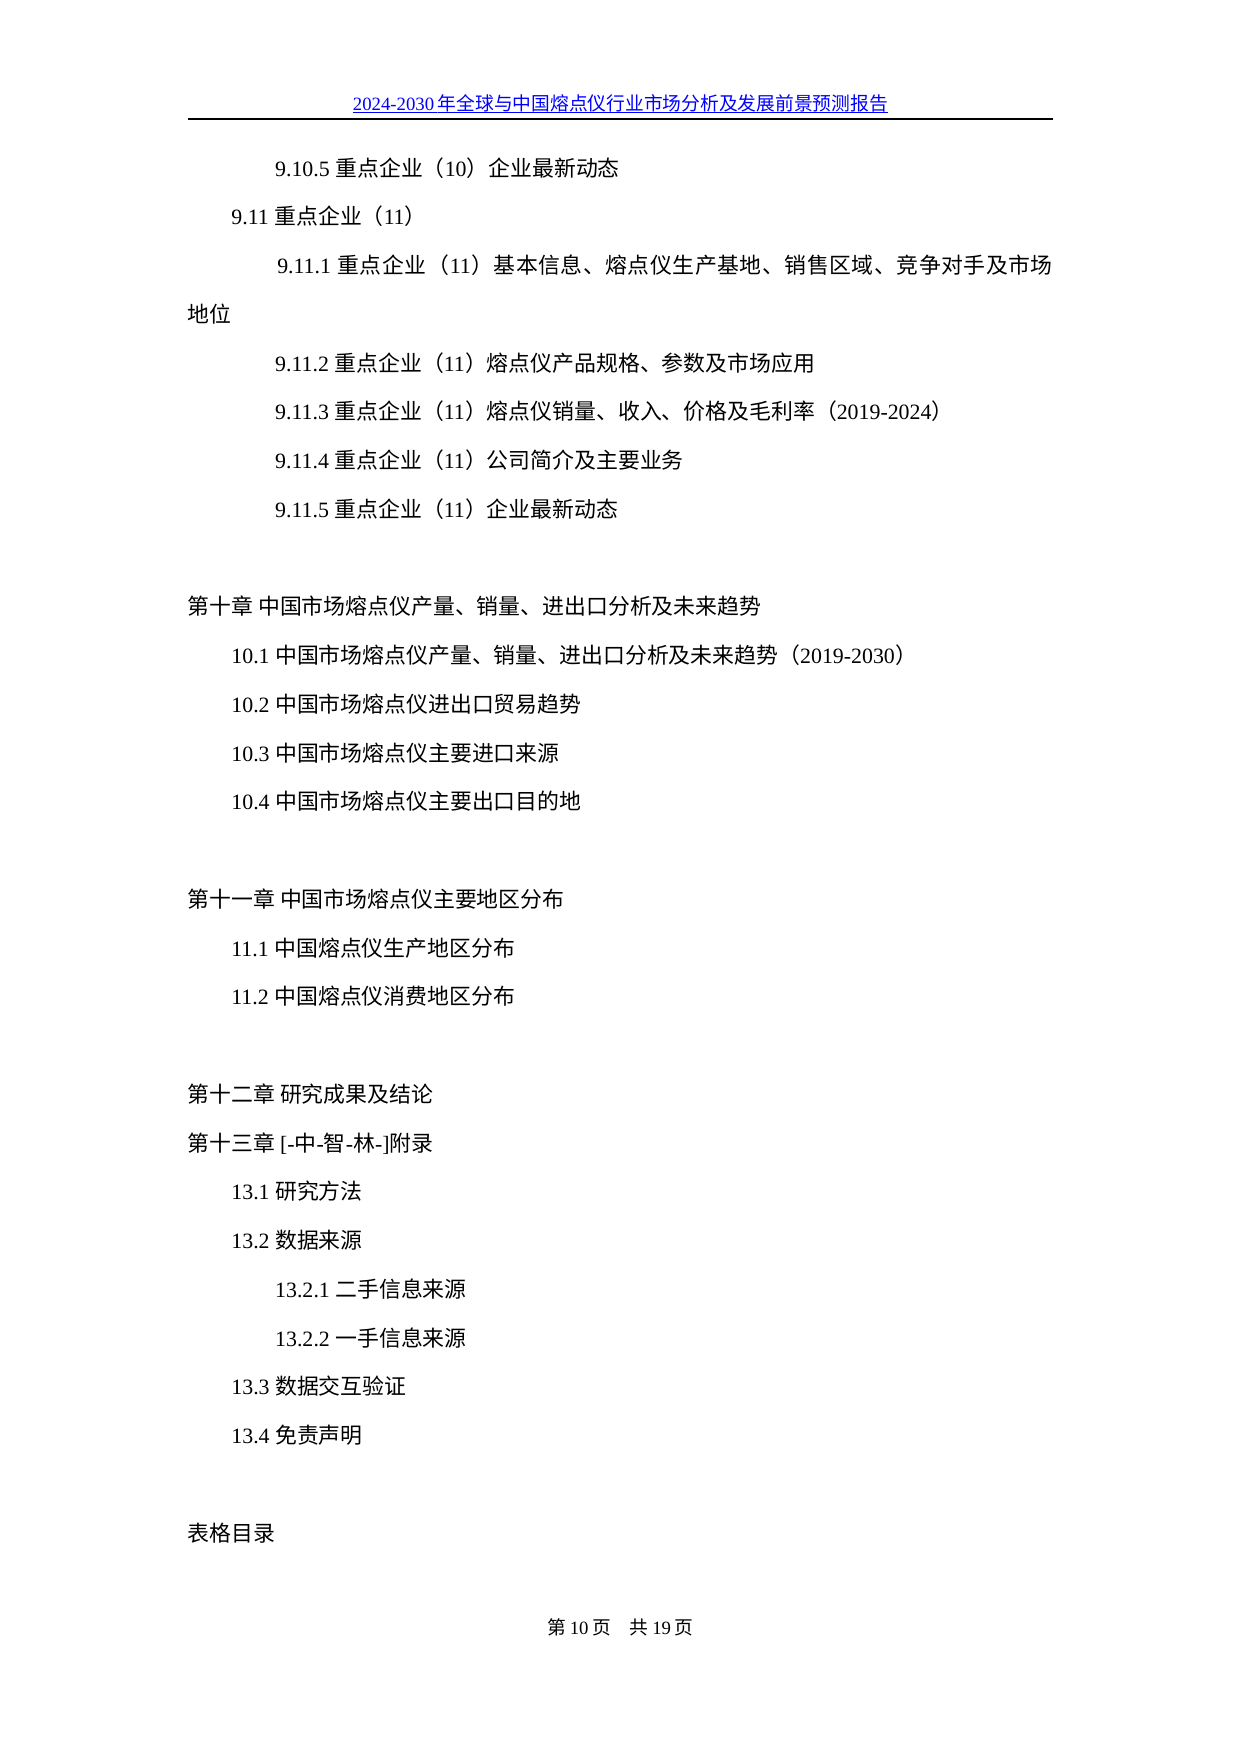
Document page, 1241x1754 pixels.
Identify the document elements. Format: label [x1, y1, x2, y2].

text [187, 150, 1053, 1548]
